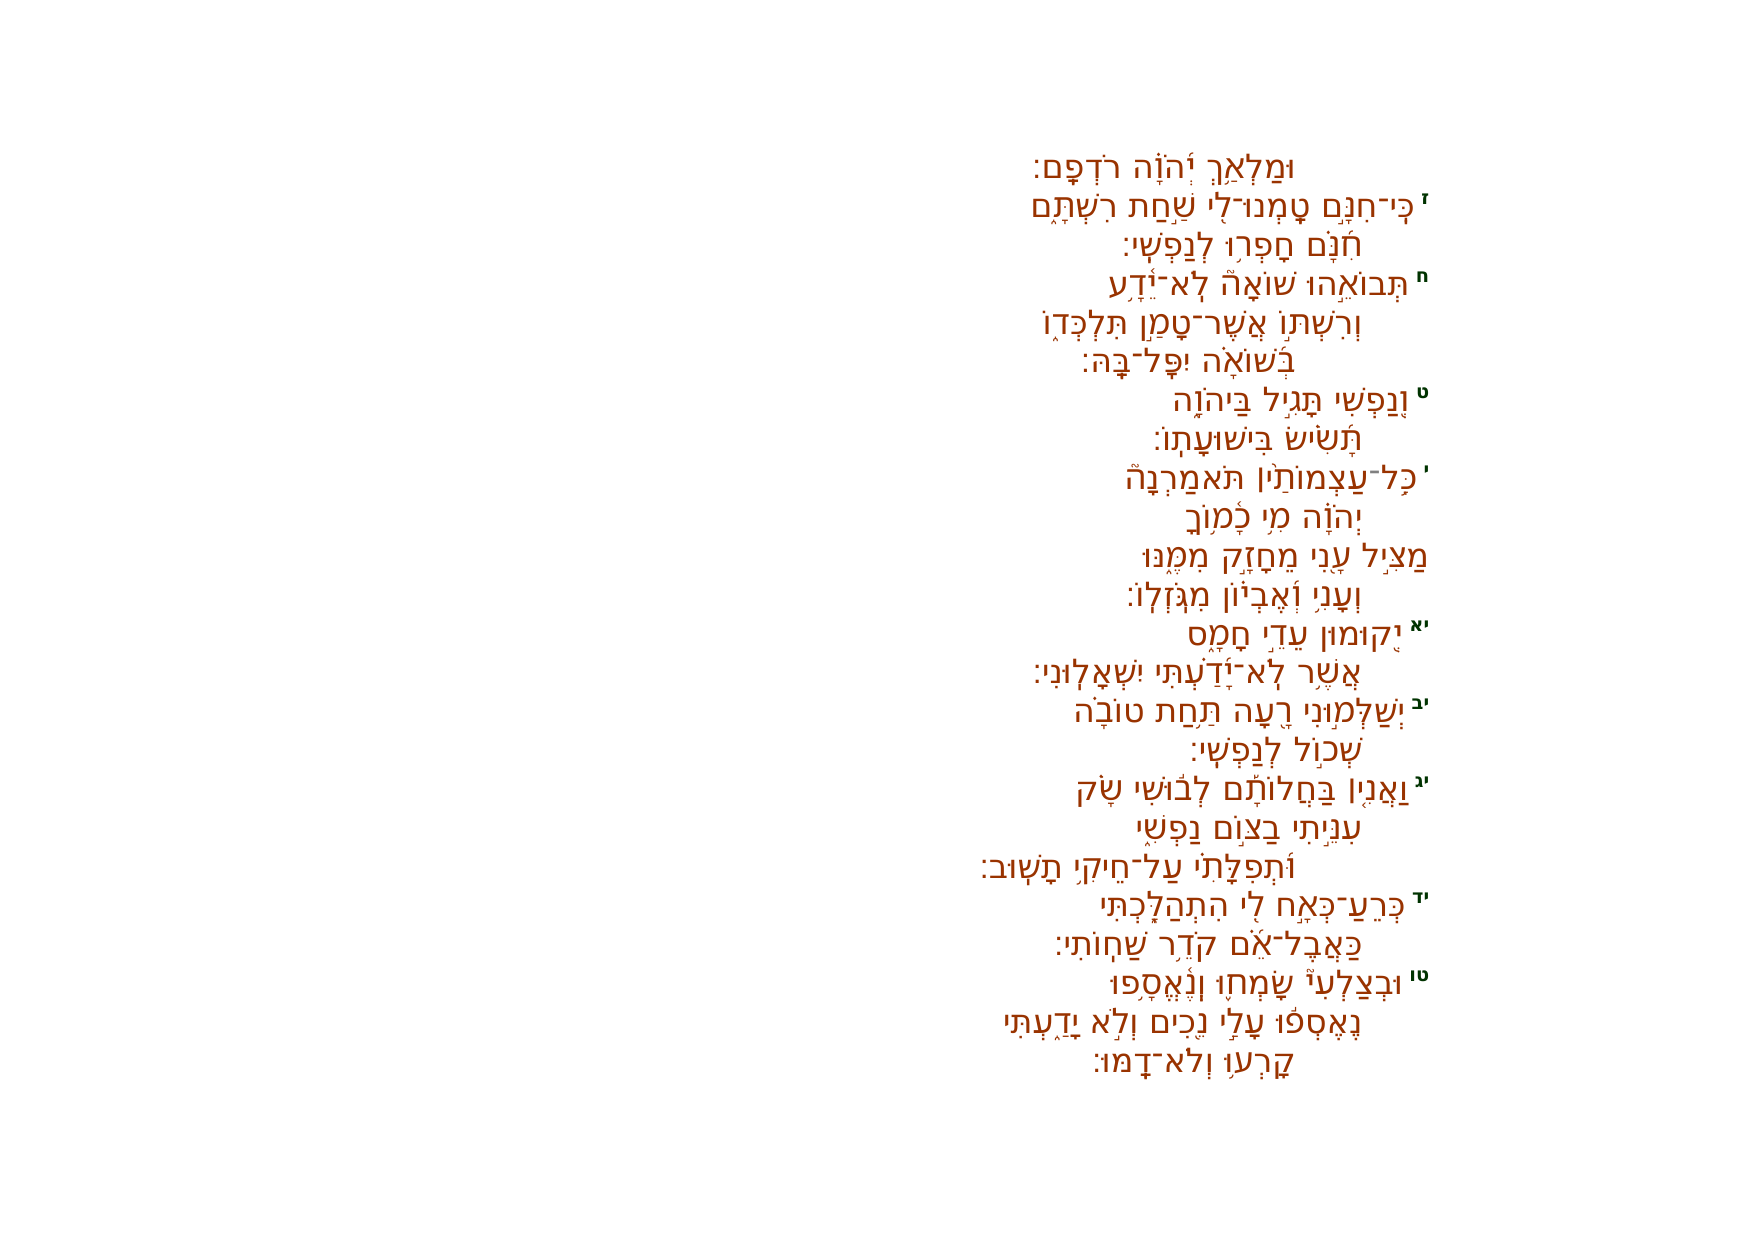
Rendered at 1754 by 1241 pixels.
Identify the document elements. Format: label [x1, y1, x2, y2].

text [266, 148, 1488, 1080]
